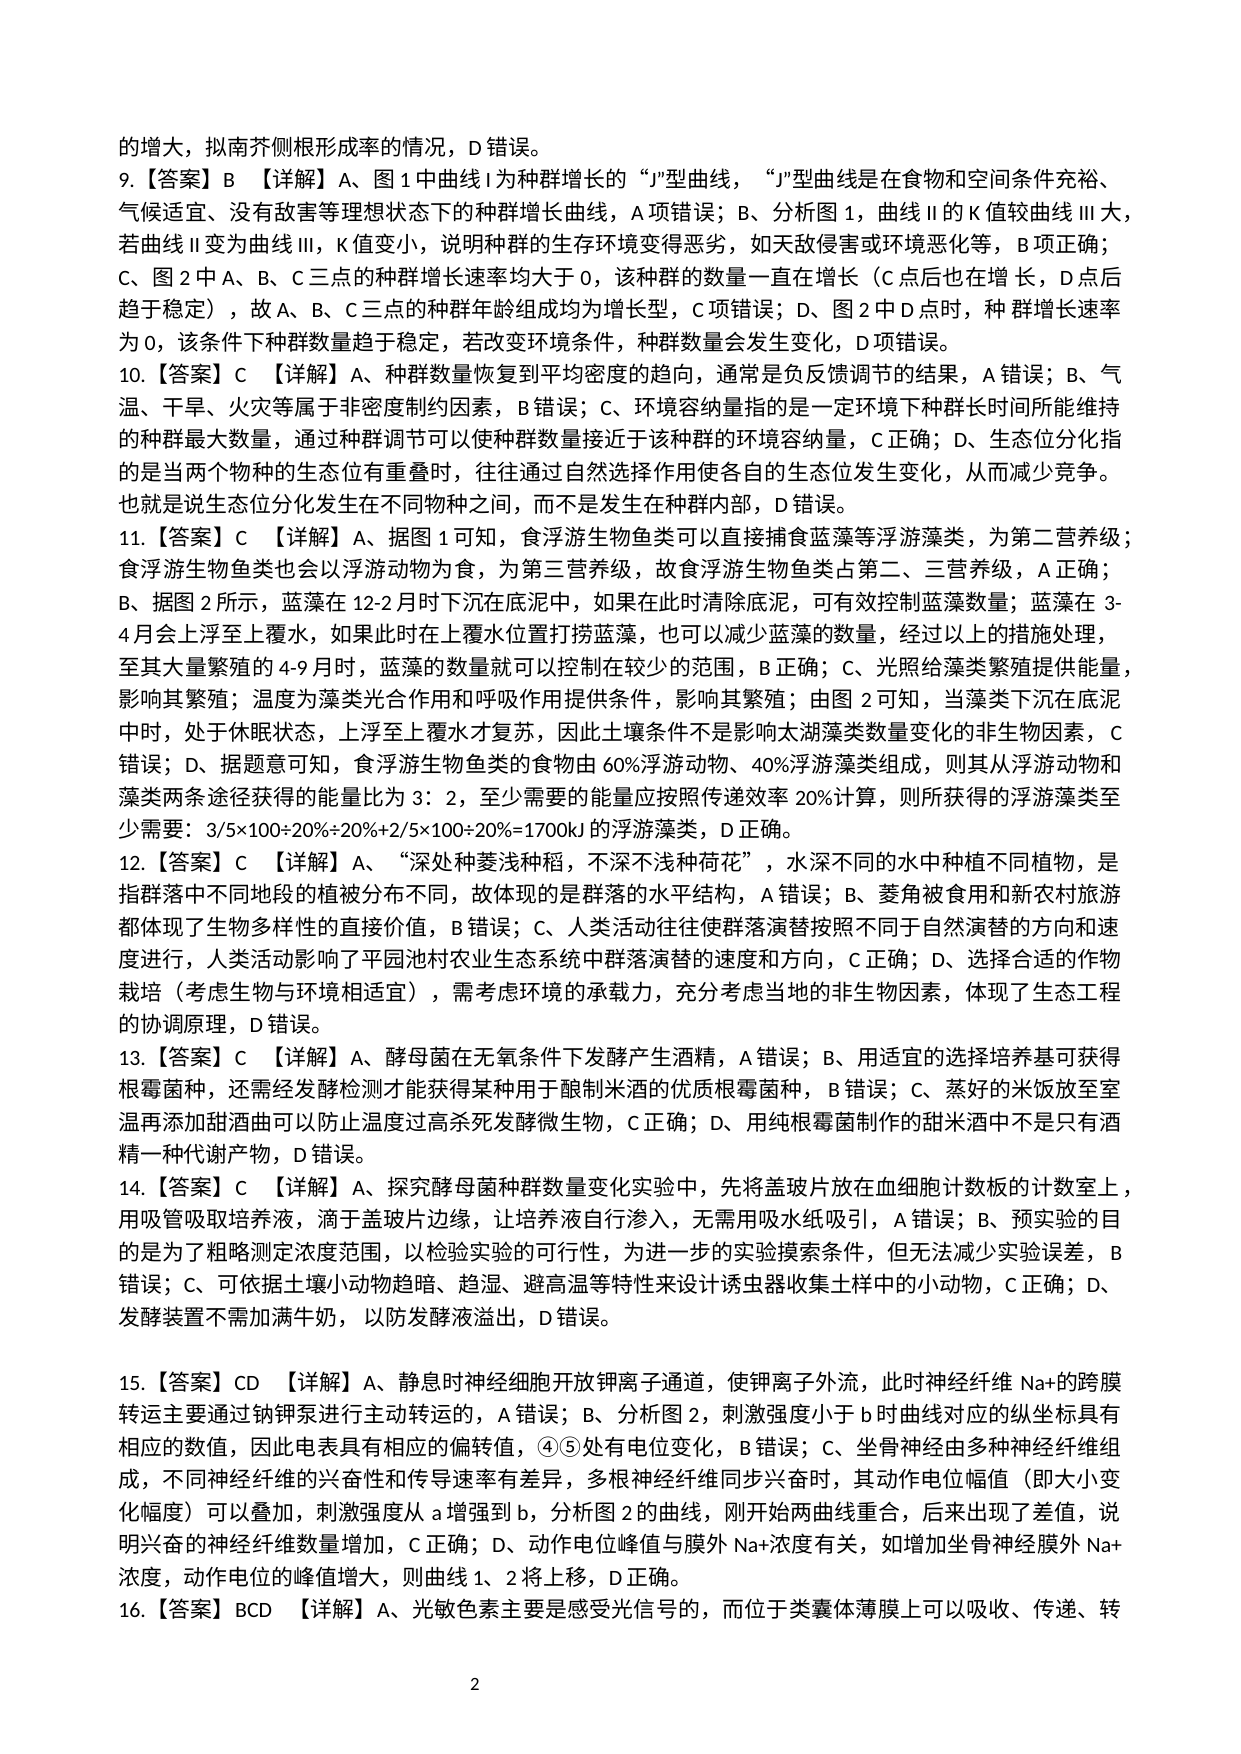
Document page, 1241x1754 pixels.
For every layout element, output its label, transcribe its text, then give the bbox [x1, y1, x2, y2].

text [118, 1592, 1122, 1624]
text 15.【答案】CD 【详解】A、静息时神经细胞开放钾离子通道，使钾离子外流，此时神经纤维Na+的跨膜转运主要通过钠钾泵进行主动转运的，A错误；B、分析图2，刺激强度小于b时曲线对应的纵坐标具有相应的数值，因此电表具有相应的偏转值，④⑤处有电位变化，B错误；C、坐骨神经由多种神经纤维组成，不同神经纤维的兴奋性和传导速率有差异，多根神经纤维同步兴奋时，其动作电位幅值（即大小变化幅度）可以叠加，刺激强度从a增强到b，分析图2的曲线，刚开始两曲线重合，后来出现了差值，说明兴奋的神经纤维数量增加，C正确；D、动作电位峰值与膜外Na+浓度有关，如增加坐骨神经膜外Na+浓度，动作电位的峰值增大，则曲线1、2将上移，D正确。 [118, 1364, 1122, 1592]
text 11.【答案】C 【详解】A、据图1可知，食浮游生物鱼类可以直接捕食蓝藻等浮游藻类，为第二营养级；食浮游生物鱼类也会以浮游动物为食，为第三营养级，故食浮游生物鱼类占第二、三营养级，A正确；B、据图2所示，蓝藻在12-2月时下沉在底泥中，如果在此时清除底泥，可有效控制蓝藻数量；蓝藻在3-4月会上浮至上覆水，如果此时在上覆水位置打捞蓝藻，也可以减少蓝藻的数量，经过以上的措施处理，至其大量繁殖的4-9月时，蓝藻的数量就可以控制在较少的范围，B正确；C、光照给藻类繁殖提供能量，影响其繁殖；温度为藻类光合作用和呼吸作用提供条件，影响其繁殖；由图2可知，当藻类下沉在底泥中时，处于休眠状态，上浮至上覆水才复苏，因此土壤条件不是影响太湖藻类数量变化的非生物因素，C错误；D、据题意可知，食浮游生物鱼类的食物由60%浮游动物、40%浮游藻类组成，则其从浮游动物和藻类两条途径获得的能量比为3：2，至少需要的能量应按照传递效率20%计算，则所获得的浮游藻类至少需要：3/5×100÷20%÷20%+2/5×100÷20%=1700kJ的浮游藻类，D正确。 [118, 519, 1122, 844]
text 13.【答案】C 【详解】A、酵母菌在无氧条件下发酵产生酒精，A错误；B、用适宜的选择培养基可获得根霉菌种，还需经发酵检测才能获得某种用于酿制米酒的优质根霉菌种，B错误；C、蒸好的米饭放至室温再添加甜酒曲可以防止温度过高杀死发酵微生物，C正确；D、用纯根霉菌制作的甜米酒中不是只有酒精一种代谢产物，D错误。 [118, 1039, 1122, 1169]
text 14.【答案】C 【详解】A、探究酵母菌种群数量变化实验中，先将盖玻片放在血细胞计数板的计数室上，用吸管吸取培养液，滴于盖玻片边缘，让培养液自行渗入，无需用吸水纸吸引，A错误；B、预实验的目的是为了粗略测定浓度范围，以检验实验的可行性，为进一步的实验摸索条件，但无法减少实验误差，B错误；C、可依据土壤小动物趋暗、趋湿、避高温等特性来设计诱虫器收集土样中的小动物，C正确；D、发酵装置不需加满牛奶， 以防发酵液溢出，D错误。 [118, 1169, 1122, 1332]
text 10.【答案】C 【详解】A、种群数量恢复到平均密度的趋向，通常是负反馈调节的结果，A错误；B、气温、干旱、火灾等属于非密度制约因素，B错误；C、环境容纳量指的是一定环境下种群长时间所能维持的种群最大数量，通过种群调节可以使种群数量接近于该种群的环境容纳量，C正确；D、生态位分化指的是当两个物种的生态位有重叠时，往往通过自然选择作用使各自的生态位发生变化，从而减少竞争。也就是说生态位分化发生在不同物种之间，而不是发生在种群内部，D错误。 [118, 357, 1122, 519]
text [118, 129, 1122, 162]
text 12.【答案】C 【详解】A、“深处种菱浅种稻，不深不浅种荷花”，水深不同的水中种植不同植物，是指群落中不同地段的植被分布不同，故体现的是群落的水平结构，A错误；B、菱角被食用和新农村旅游都体现了生物多样性的直接价值，B错误；C、人类活动往往使群落演替按照不同于自然演替的方向和速度进行，人类活动影响了平园池村农业生态系统中群落演替的速度和方向，C正确；D、选择合适的作物栽培（考虑生物与环境相适宜），需考虑环境的承载力，充分考虑当地的非生物因素，体现了生态工程的协调原理，D错误。 [118, 844, 1122, 1039]
text 9.【答案】B 【详解】A、图1中曲线I为种群增长的“J”型曲线，“J”型曲线是在食物和空间条件充裕、气候适宜、没有敌害等理想状态下的种群增长曲线，A项错误；B、分析图1，曲线II的K值较曲线III大，若曲线II变为曲线III，K值变小，说明种群的生存环境变得恶劣，如天敌侵害或环境恶化等，B项正确；C、图2中A、B、C三点的种群增长速率均大于0，该种群的数量一直在增长（C点后也在增 长，D点后趋于稳定），故A、B、C三点的种群年龄组成均为增长型，C项错误；D、图2中D点时，种 群增长速率为0，该条件下种群数量趋于稳定，若改变环境条件，种群数量会发生变化，D项错误。 [118, 162, 1122, 357]
